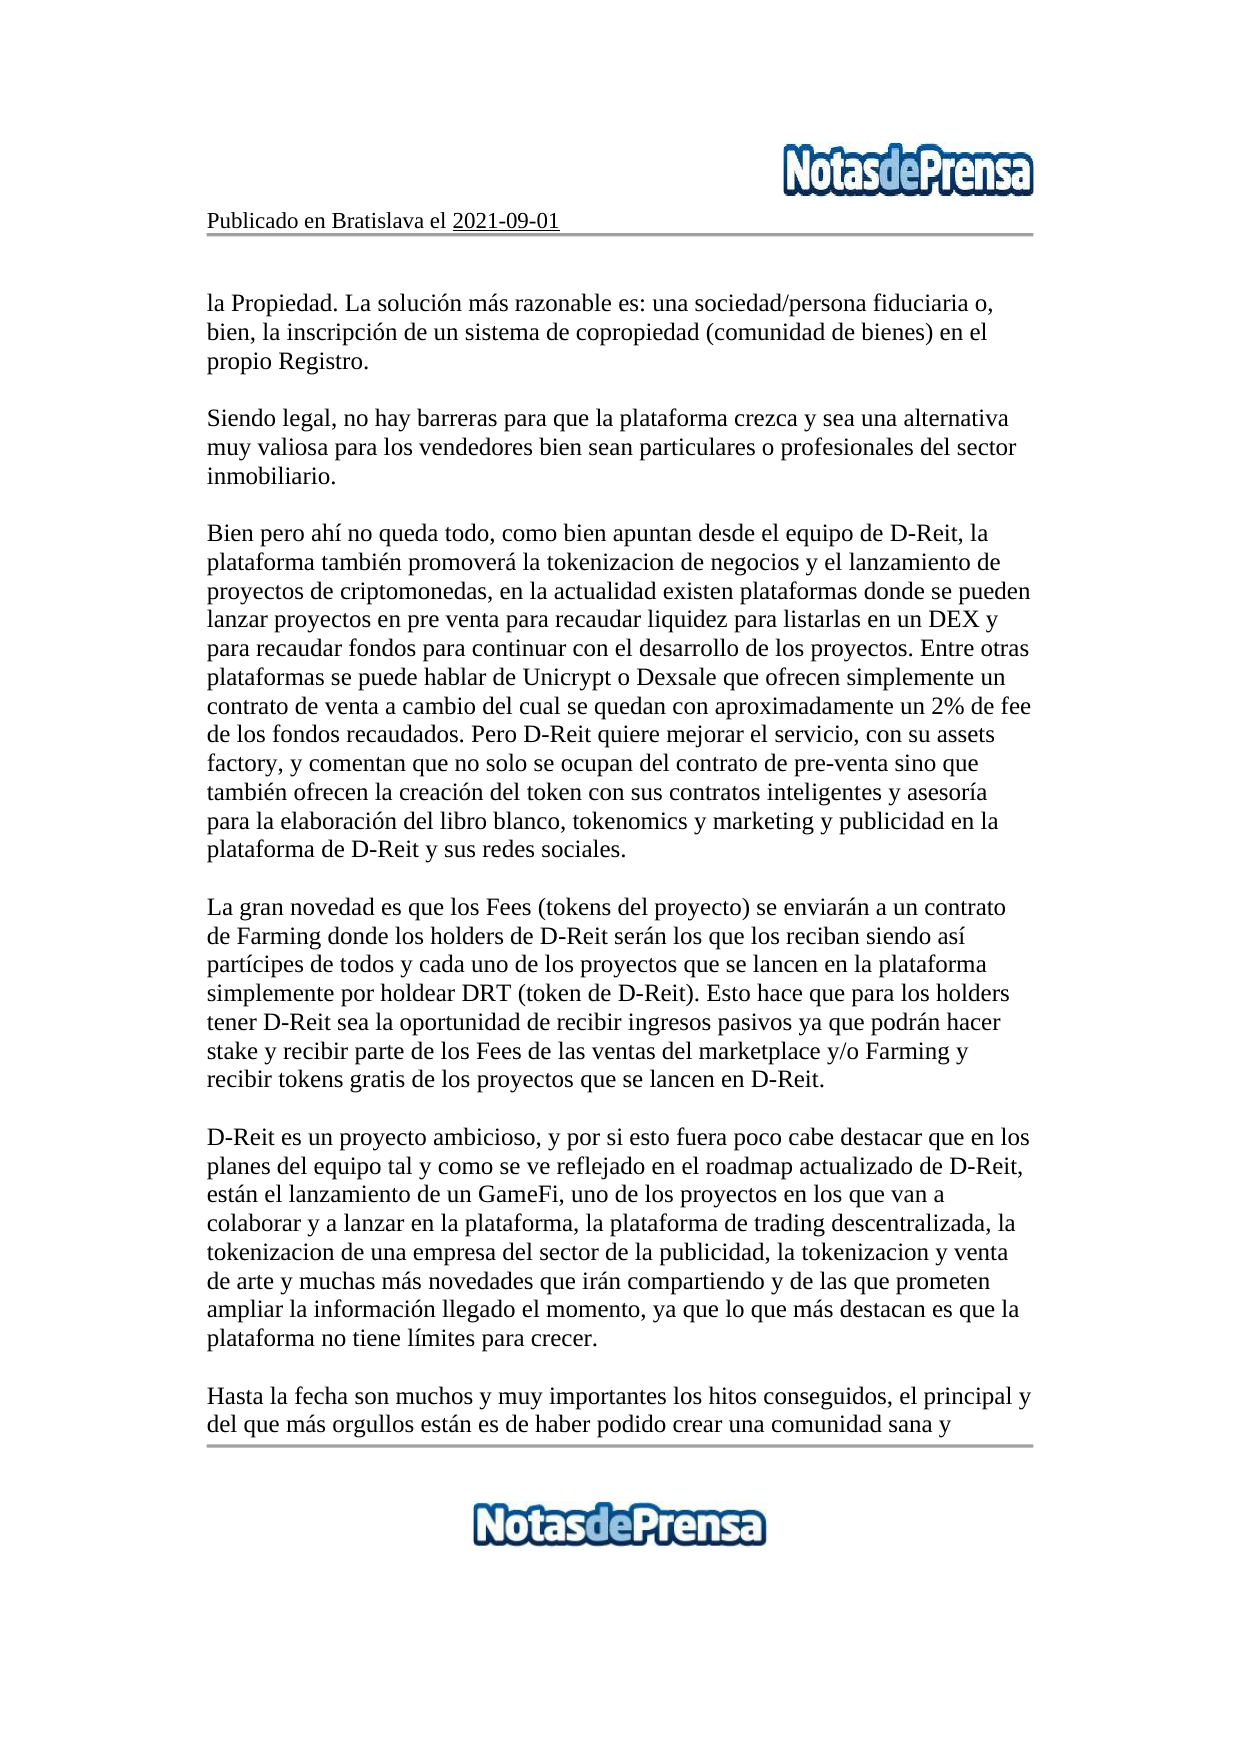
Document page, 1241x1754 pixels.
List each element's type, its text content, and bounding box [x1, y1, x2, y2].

picture [783, 142, 1034, 199]
picture [473, 1501, 767, 1548]
